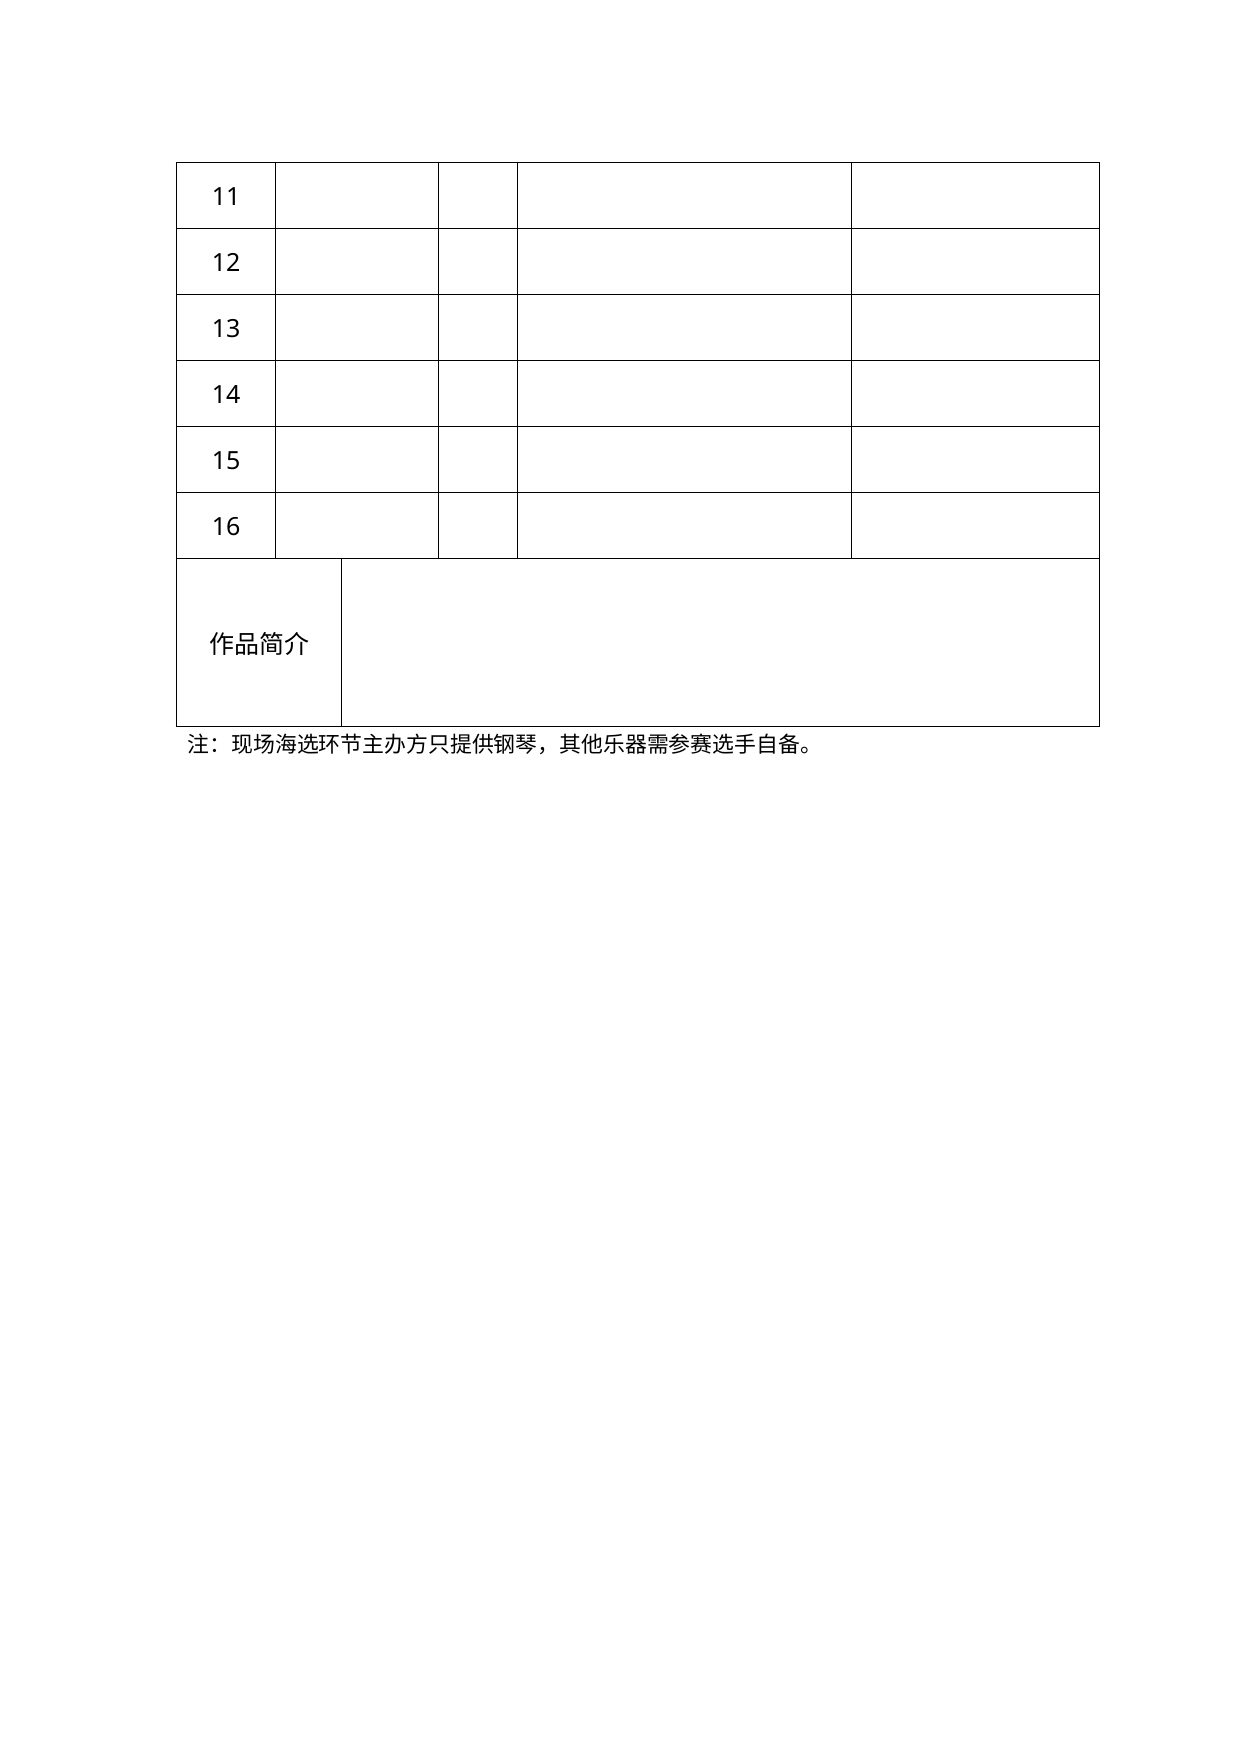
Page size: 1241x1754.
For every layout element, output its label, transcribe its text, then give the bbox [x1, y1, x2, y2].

table_cell [439, 427, 517, 492]
table_cell [518, 163, 851, 228]
table_cell [439, 295, 517, 360]
table_cell [852, 229, 1099, 294]
table_cell [518, 229, 851, 294]
table_cell 16 [177, 493, 275, 558]
table_cell 14 [177, 361, 275, 426]
table_cell 11 [177, 163, 275, 228]
table_cell 13 [177, 295, 275, 360]
table_cell 15 [177, 427, 275, 492]
table_cell [342, 559, 1099, 726]
table_cell [276, 229, 438, 294]
table_cell [518, 295, 851, 360]
table_cell [852, 361, 1099, 426]
table_cell [518, 427, 851, 492]
text 注：现场海选环节主办方只提供钢琴，其他乐器需参赛选手自备。 [187, 727, 1053, 759]
table_cell [439, 361, 517, 426]
table_cell 作品简介 [177, 559, 341, 726]
table_cell [439, 229, 517, 294]
table_cell 12 [177, 229, 275, 294]
table_cell [518, 361, 851, 426]
table_cell [439, 163, 517, 228]
table_cell [276, 163, 438, 228]
table_cell [852, 295, 1099, 360]
table_cell [518, 493, 851, 558]
table_cell [276, 361, 438, 426]
table_cell [852, 163, 1099, 228]
table_cell [852, 493, 1099, 558]
table_cell [276, 427, 438, 492]
table_cell [276, 295, 438, 360]
table_cell [852, 427, 1099, 492]
table_cell [276, 493, 438, 558]
table_cell [439, 493, 517, 558]
